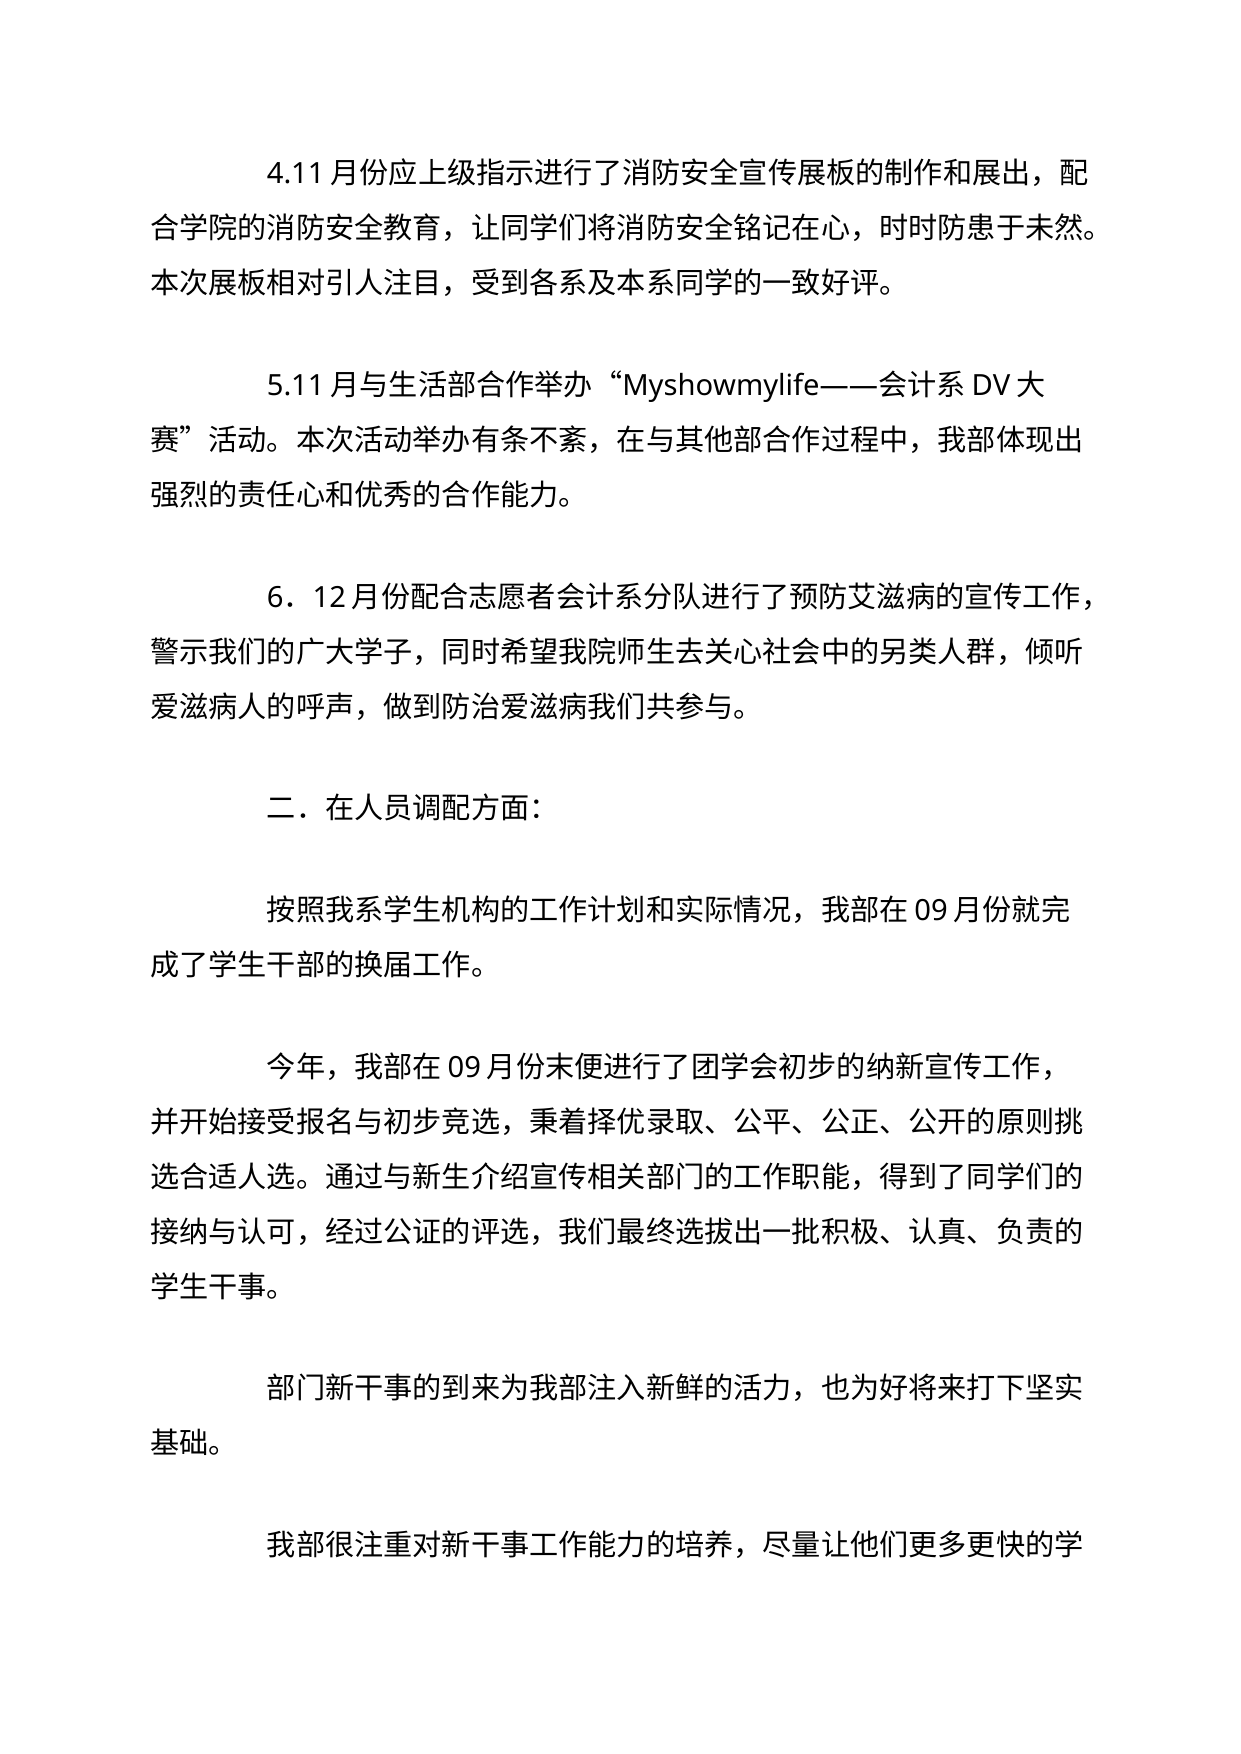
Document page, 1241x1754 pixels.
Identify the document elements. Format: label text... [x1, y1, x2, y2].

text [150, 1522, 1090, 1564]
text 二．在人员调配方面： [150, 785, 1090, 827]
text 6．12月份配合志愿者会计系分队进行了预防艾滋病的宣传工作，警示我们的广大学子，同时希望我院师生去关心社会中的另类人群，倾听爱滋病人的呼声，做到防治爱滋病我们共参与。 [150, 573, 1090, 726]
text 今年，我部在09月份末便进行了团学会初步的纳新宣传工作，并开始接受报名与初步竞选，秉着择优录取、公平、公正、公开的原则挑选合适人选。通过与新生介绍宣传相关部门的工作职能，得到了同学们的接纳与认可，经过公证的评选，我们最终选拔出一批积极、认真、负责的学生干事。 [150, 1043, 1090, 1306]
text 部门新干事的到来为我部注入新鲜的活力，也为好将来打下坚实基础。 [150, 1365, 1090, 1462]
text 按照我系学生机构的工作计划和实际情况，我部在09月份就完成了学生干部的换届工作。 [150, 887, 1090, 984]
text 4.11月份应上级指示进行了消防安全宣传展板的制作和展出，配合学院的消防安全教育，让同学们将消防安全铭记在心，时时防患于未然。本次展板相对引人注目，受到各系及本系同学的一致好评。 [150, 150, 1090, 302]
text 5.11月与生活部合作举办“Myshowmylife——会计系DV大赛”活动。本次活动举办有条不紊，在与其他部合作过程中，我部体现出强烈的责任心和优秀的合作能力。 [150, 362, 1090, 514]
